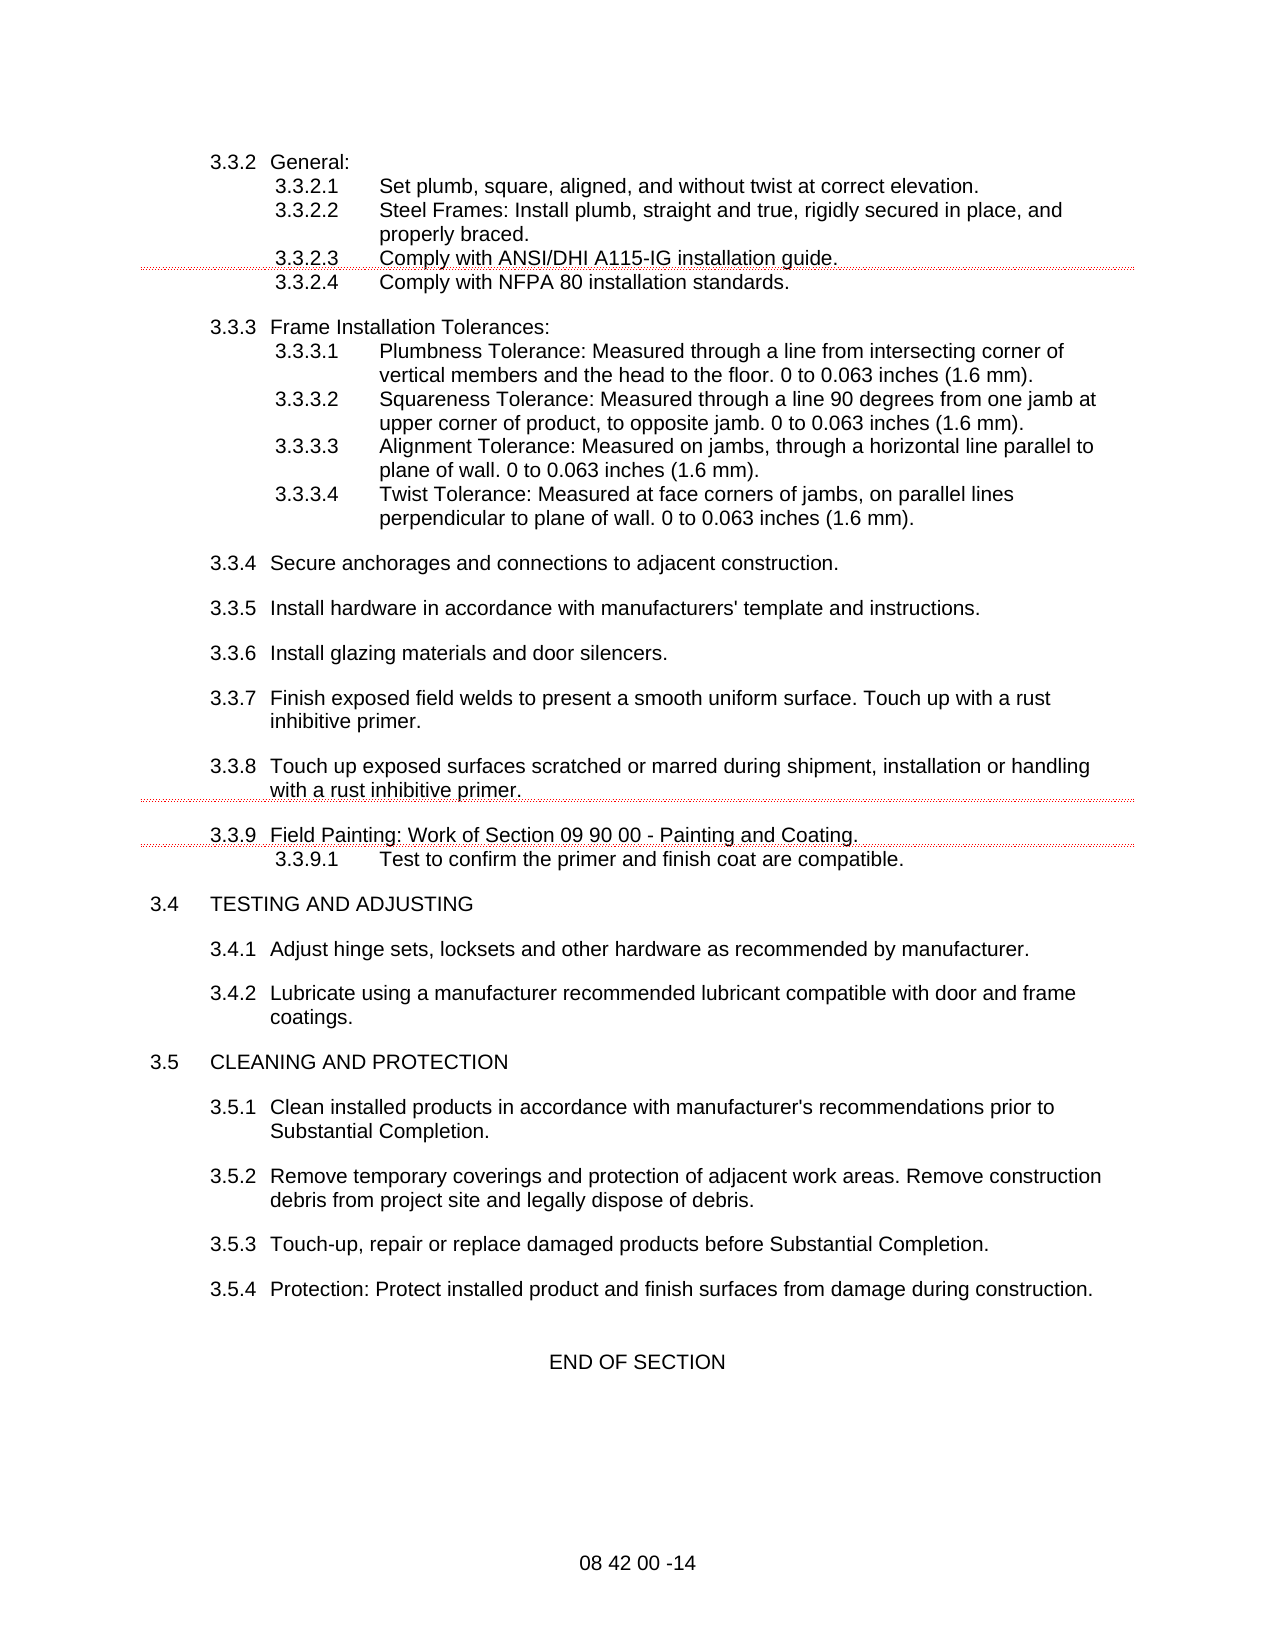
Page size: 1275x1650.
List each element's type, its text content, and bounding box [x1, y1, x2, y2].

list Install hardware in accordance with manufacturers' template and instructions. [210, 596, 1125, 620]
list Test to confirm the primer and finish coat are compatible. [275, 847, 1125, 871]
list CLEANING AND PROTECTION [150, 1050, 1125, 1074]
text END OF SECTION [150, 1350, 1125, 1374]
list Comply with NFPA 80 installation standards. [275, 270, 1125, 294]
list Install glazing materials and door silencers. [210, 641, 1125, 664]
list Alignment Tolerance: Measured on jambs, through a horizontal line parallel to plane of wall. 0 to 0.063 inches (1.6 mm). [275, 434, 1125, 482]
list Clean installed products in accordance with manufacturer's recommendations prior to Substantial Completion. [210, 1095, 1125, 1143]
list Plumbness Tolerance: Measured through a line from intersecting corner of vertical members and the head to the floor. 0 to 0.063 inches (1.6 mm). [275, 338, 1125, 386]
list General: [210, 150, 1125, 174]
list Protection: Protect installed product and finish surfaces from damage during construction. [210, 1277, 1125, 1301]
list Lubricate using a manufacturer recommended lubricant compatible with door and frame coatings. [210, 981, 1125, 1029]
list Frame Installation Tolerances: [210, 314, 1125, 338]
list Twist Tolerance: Measured at face corners of jambs, on parallel lines perpendicular to plane of wall. 0 to 0.063 inches (1.6 mm). [275, 482, 1125, 530]
list TESTING AND ADJUSTING [150, 892, 1125, 916]
list Touch-up, repair or replace damaged products before Substantial Completion. [210, 1232, 1125, 1256]
list Steel Frames: Install plumb, straight and true, rigidly secured in place, and properly braced. [275, 198, 1125, 246]
list Secure anchorages and connections to adjacent construction. [210, 551, 1125, 575]
list Touch up exposed surfaces scratched or marred during shipment, installation or handling with a rust inhibitive primer. [210, 754, 1125, 802]
list Adjust hinge sets, locksets and other hardware as recommended by manufacturer. [210, 936, 1125, 960]
list Comply with ANSI/DHI A115-IG installation guide. [275, 246, 1125, 270]
list Squareness Tolerance: Measured through a line 90 degrees from one jamb at upper corner of product, to opposite jamb. 0 to 0.063 inches (1.6 mm). [275, 386, 1125, 434]
list Finish exposed field welds to present a smooth uniform surface. Touch up with a rust inhibitive primer. [210, 685, 1125, 733]
list Field Painting: Work of Section 09 90 00 - Painting and Coating. [210, 823, 1125, 847]
list Remove temporary coverings and protection of adjacent work areas. Remove construction debris from project site and legally dispose of debris. [210, 1163, 1125, 1211]
list Set plumb, square, aligned, and without twist at correct elevation. [275, 174, 1125, 198]
